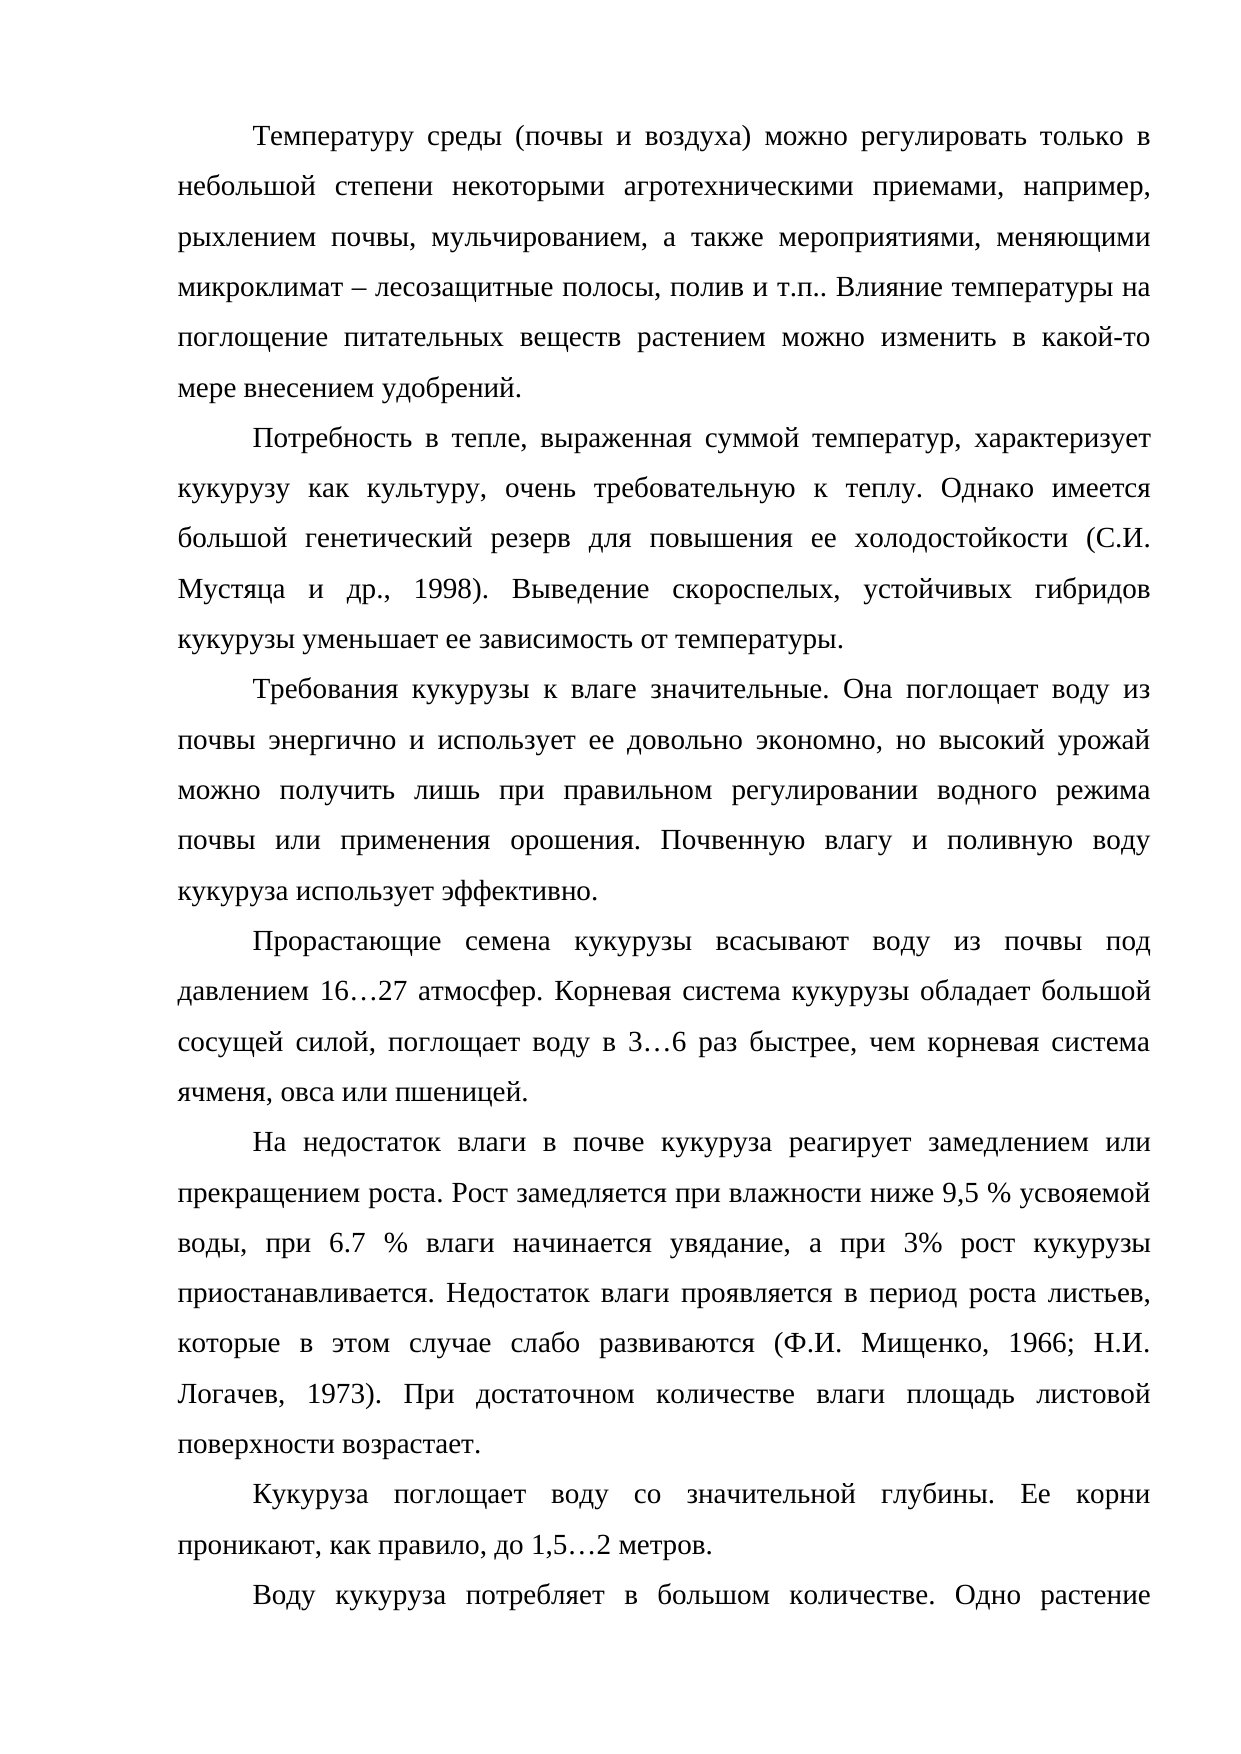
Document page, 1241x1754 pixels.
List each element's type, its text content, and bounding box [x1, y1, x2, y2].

text Температуру среды (почвы и воздуха) можно регулировать только в небольшой степени некоторыми агротехническими приемами, например, рыхлением почвы, мульчированием, а также мероприятиями, меняющими микроклимат – лесозащитные полосы, полив и т.п.. Влияние температуры на поглощение питательных веществ растением можно изменить в какой-то мере внесением удобрений. [177, 118, 1152, 403]
text Потребность в тепле, выраженная суммой температур, характеризует кукурузу как культуру, очень требовательную к теплу. Однако имеется большой генетический резерв для повышения ее холодостойкости (С.И. Мустяца и др., 1998). Выведение скороспелых, устойчивых гибридов кукурузы уменьшает ее зависимость от температуры. [177, 420, 1152, 655]
text На недостаток влаги в почве кукуруза реагирует замедлением или прекращением роста. Рост замедляется при влажности ниже 9,5 % усвояемой воды, при 6.7 % влаги начинается увядание, а при 3% рост кукурузы приостанавливается. Недостаток влаги проявляется в период роста листьев, которые в этом случае слабо развиваются (Ф.И. Мищенко, 1966; Н.И. Логачев, 1973). При достаточном количестве влаги площадь листовой поверхности возрастает. [177, 1124, 1152, 1460]
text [177, 1577, 1152, 1611]
text Прорастающие семена кукурузы всасывают воду из почвы под давлением 16…27 атмосфер. Корневая система кукурузы обладает большой сосущей силой, поглощает воду в 3…6 раз быстрее, чем корневая система ячменя, овса или пшеницей. [177, 923, 1152, 1108]
text Требования кукурузы к влаге значительные. Она поглощает воду из почвы энергично и использует ее довольно экономно, но высокий урожай можно получить лишь при правильном регулировании водного режима почвы или применения орошения. Почвенную влагу и поливную воду кукуруза использует эффективно. [177, 672, 1152, 906]
text Кукуруза поглощает воду со значительной глубины. Ее корни проникают, как правило, до 1,5…2 метров. [177, 1477, 1152, 1560]
